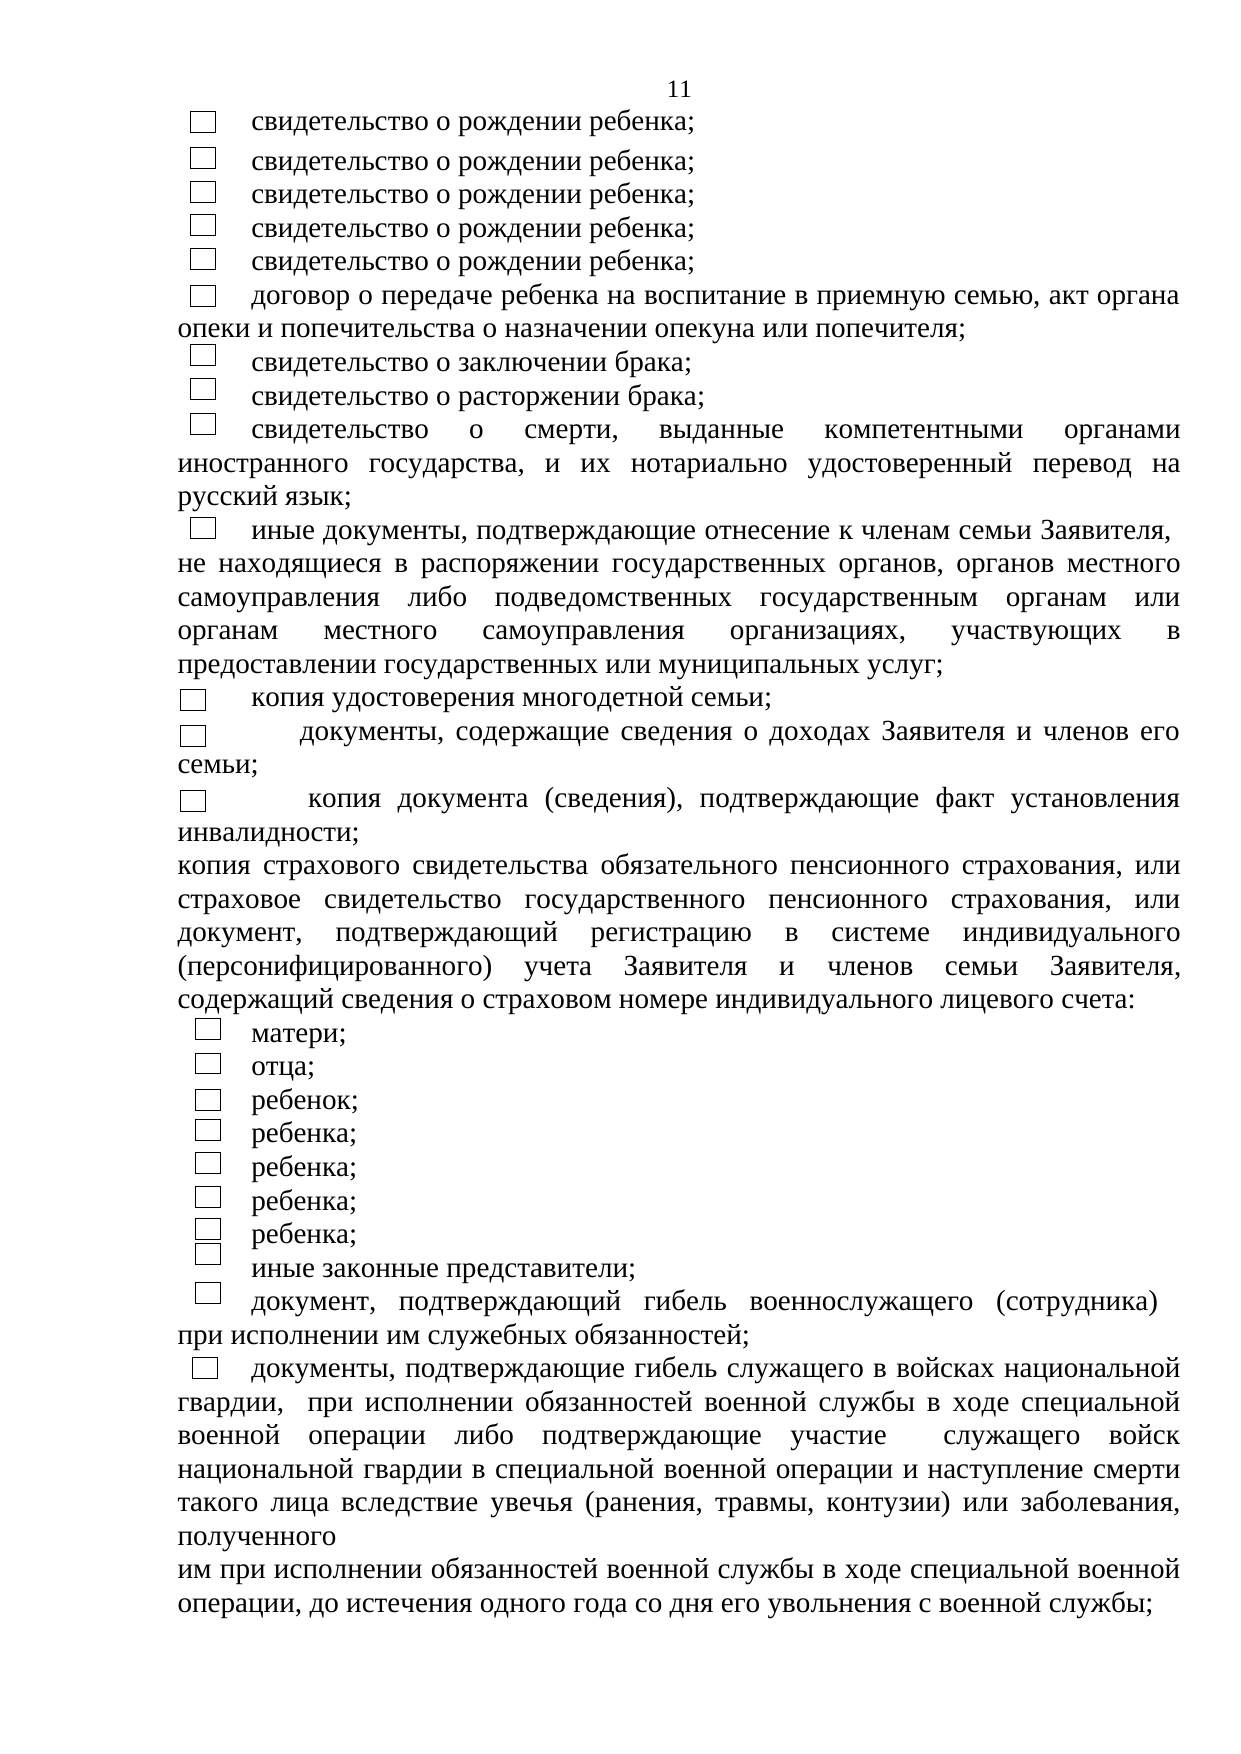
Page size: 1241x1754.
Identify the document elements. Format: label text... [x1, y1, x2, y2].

text документы, подтверждающие гибель служащего в войсках национальной гвардии, при исполнении обязанностей военной службы в ходе специальной военной операции либо подтверждающие участие служащего войск национальной гвардии в специальной военной операции и наступление смерти такого лица вследствие увечья (ранения, травмы, контузии) или заболевания, полученного им при исполнении обязанностей военной службы в ходе специальной военной операции, до истечения одного года со дня его увольнения с военной службы; [177, 1350, 1181, 1619]
text матери; [177, 1015, 1181, 1048]
text ребенка; [177, 1116, 1181, 1149]
text свидетельство о рождении ребенка; [177, 143, 1181, 176]
text ребенка; [177, 1216, 1181, 1250]
text документы, содержащие сведения о доходах Заявителя и членов его семьи; [177, 713, 1181, 780]
text свидетельство о расторжении брака; [177, 378, 1181, 411]
text ребенок; [177, 1082, 1181, 1116]
text свидетельство о заключении брака; [177, 344, 1181, 378]
text договор о передаче ребенка на воспитание в приемную семью, акт органа опеки и попечительства о назначении опекуна или попечителя; [177, 277, 1181, 344]
text копия документа (сведения), подтверждающие факт установления инвалидности; [177, 780, 1181, 847]
text свидетельство о рождении ребенка; [177, 243, 1181, 277]
text свидетельство о рождении ребенка; [177, 176, 1181, 210]
text ребенка; [177, 1149, 1181, 1183]
text свидетельство о смерти, выданные компетентными органами иностранного государства, и их нотариально удостоверенный перевод на русский язык; [177, 411, 1181, 512]
text копия удостоверения многодетной семьи; [177, 679, 1181, 713]
text документ, подтверждающий гибель военнослужащего (сотрудника) при исполнении им служебных обязанностей; [177, 1283, 1181, 1350]
text ребенка; [177, 1183, 1181, 1216]
text отца; [177, 1048, 1181, 1082]
text иные документы, подтверждающие отнесение к членам семьи Заявителя, не находящиеся в распоряжении государственных органов, органов местного самоуправления либо подведомственных государственным органам или органам местного самоуправления организациях, участвующих в предоставлении государственных или муниципальных услуг; [177, 512, 1181, 679]
text иные законные представители; [177, 1250, 1181, 1283]
text свидетельство о рождении ребенка; [177, 210, 1181, 243]
text копия страхового свидетельства обязательного пенсионного страхования, или страховое свидетельство государственного пенсионного страхования, или документ, подтверждающий регистрацию в системе индивидуального (персонифицированного) учета Заявителя и членов семьи Заявителя, содержащий сведения о страховом номере индивидуального лицевого счета: [177, 847, 1181, 1015]
text свидетельство о рождении ребенка; [177, 103, 1181, 136]
